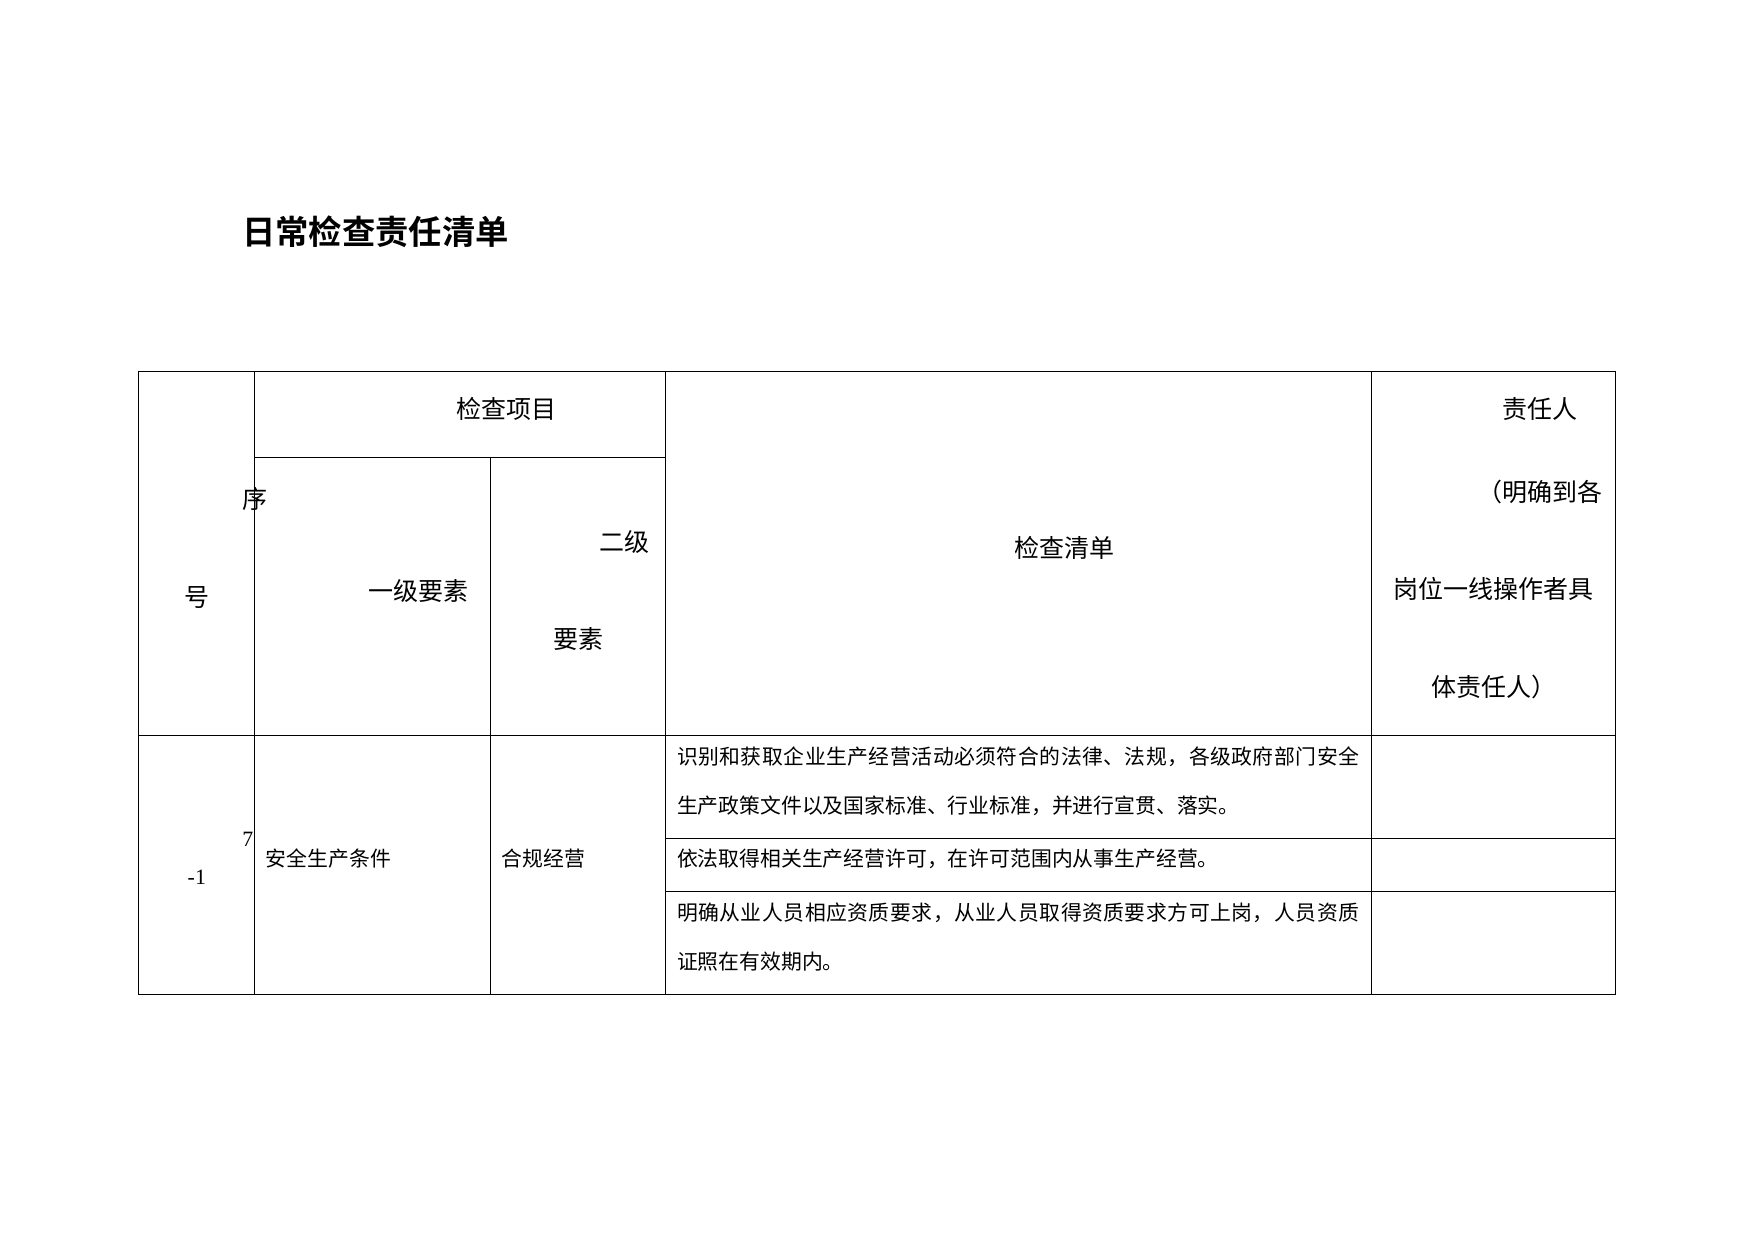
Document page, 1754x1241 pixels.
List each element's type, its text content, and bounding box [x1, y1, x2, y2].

table_header 责任人 （明确到各岗位一线操作者具体责任人） [1372, 372, 1615, 735]
table_cell 一级要素 [255, 458, 490, 735]
table_cell [1372, 839, 1615, 891]
table_cell 依法取得相关生产经营许可，在许可范围内从事生产经营。 [666, 839, 1371, 891]
table_header 序号 [139, 372, 254, 735]
text 日常检查责任清单 [150, 198, 1604, 263]
table_header 检查清单 [666, 372, 1371, 735]
table_cell 安全生产条件 [255, 736, 490, 993]
table_cell 明确从业人员相应资质要求，从业人员取得资质要求方可上岗，人员资质证照在有效期内。 [666, 892, 1371, 993]
table_cell 合规经营 [491, 736, 665, 993]
table_header 检查项目 [255, 372, 665, 457]
table_cell [1372, 892, 1615, 993]
table_cell 7-1 [139, 736, 254, 993]
table_cell 二级要素 [491, 458, 665, 735]
table_cell [1372, 736, 1615, 837]
table_cell 识别和获取企业生产经营活动必须符合的法律、法规，各级政府部门安全生产政策文件以及国家标准、行业标准，并进行宣贯、落实。 [666, 736, 1371, 837]
